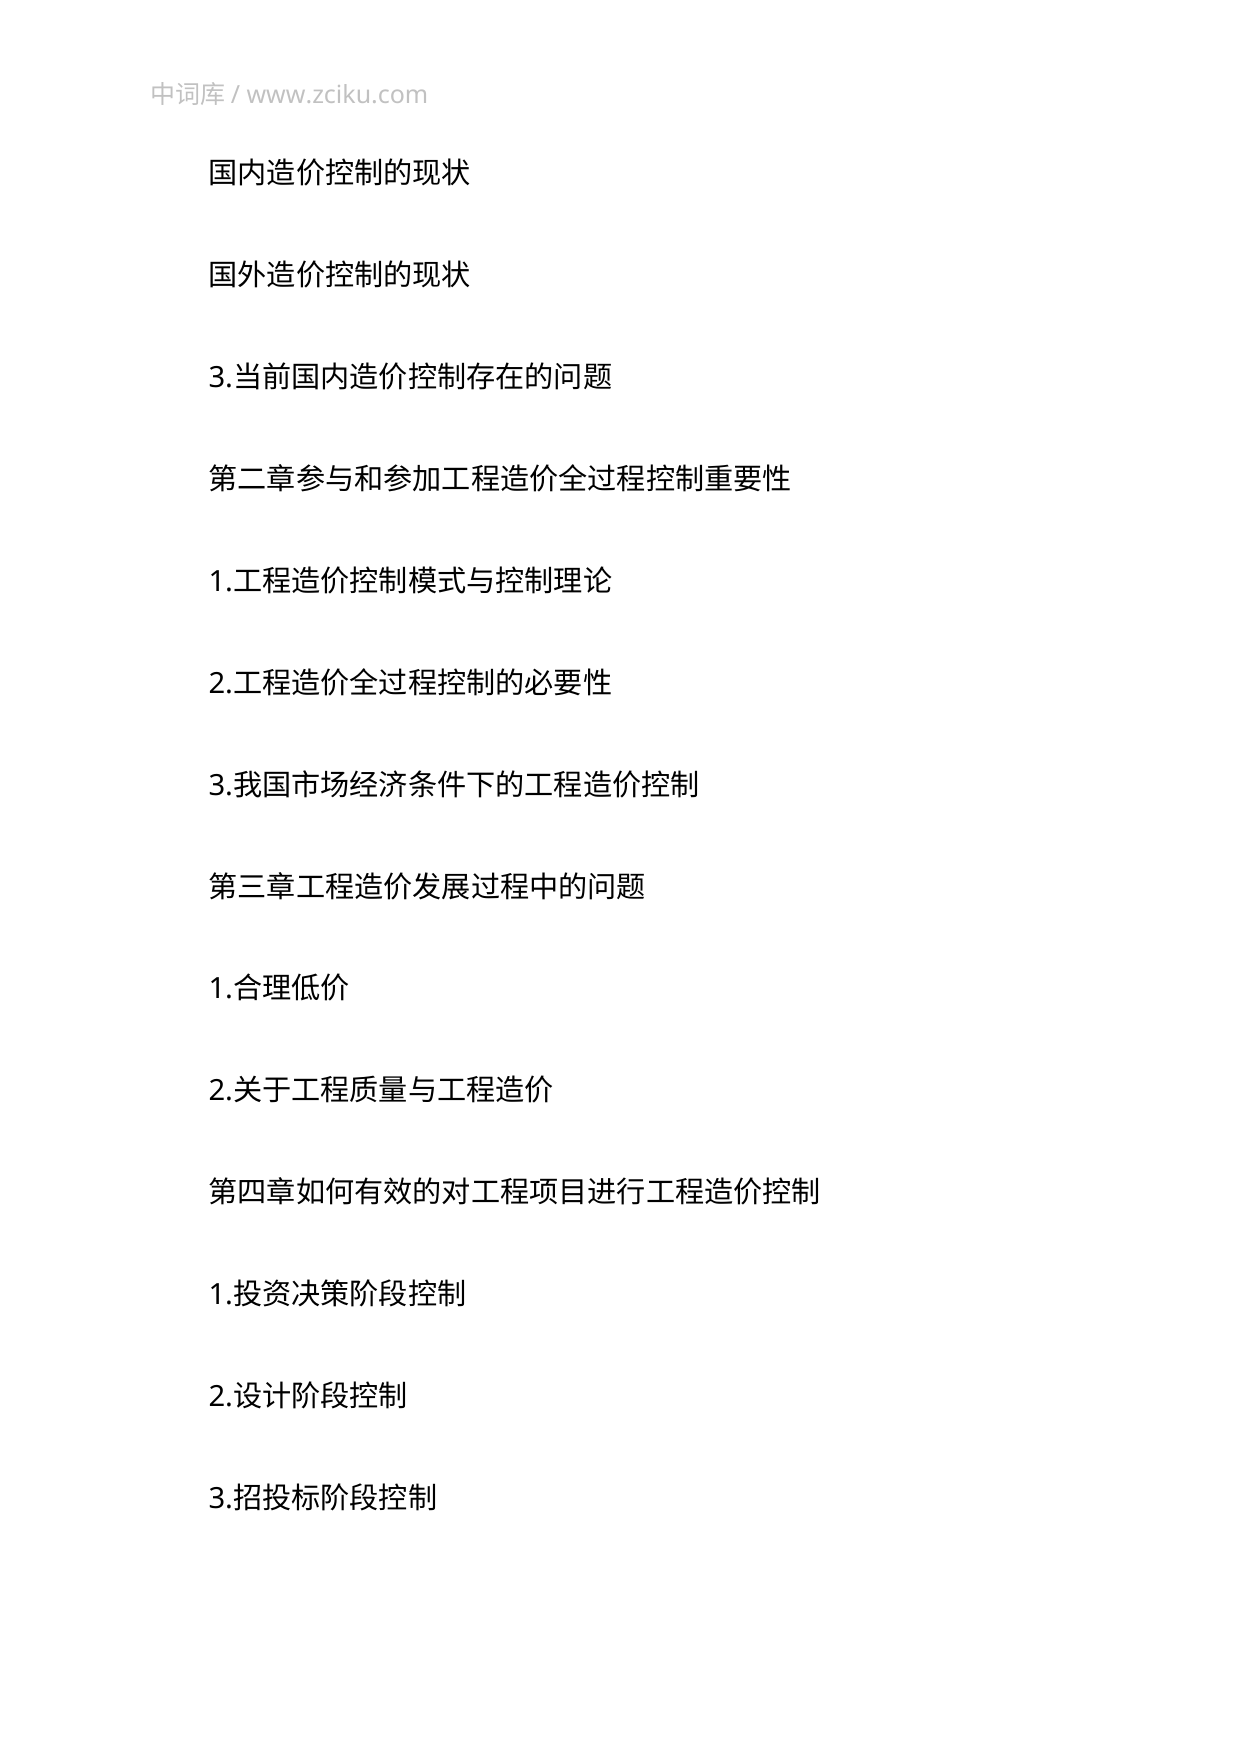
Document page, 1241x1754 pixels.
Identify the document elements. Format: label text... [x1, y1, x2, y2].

text 3.我国市场经济条件下的工程造价控制 [150, 761, 1090, 804]
text 2.工程造价全过程控制的必要性 [150, 659, 1090, 702]
text 2.关于工程质量与工程造价 [150, 1067, 1090, 1109]
text 3.当前国内造价控制存在的问题 [150, 353, 1090, 396]
text 2.设计阶段控制 [150, 1373, 1090, 1415]
text 第四章如何有效的对工程项目进行工程造价控制 [150, 1169, 1090, 1211]
text 1.工程造价控制模式与控制理论 [150, 557, 1090, 600]
text 第二章参与和参加工程造价全过程控制重要性 [150, 456, 1090, 498]
text 1.合理低价 [150, 965, 1090, 1007]
text 国内造价控制的现状 [150, 150, 1090, 192]
text 第三章工程造价发展过程中的问题 [150, 863, 1090, 906]
text 1.投资决策阶段控制 [150, 1271, 1090, 1313]
text 国外造价控制的现状 [150, 252, 1090, 294]
text 3.招投标阶段控制 [150, 1475, 1090, 1517]
